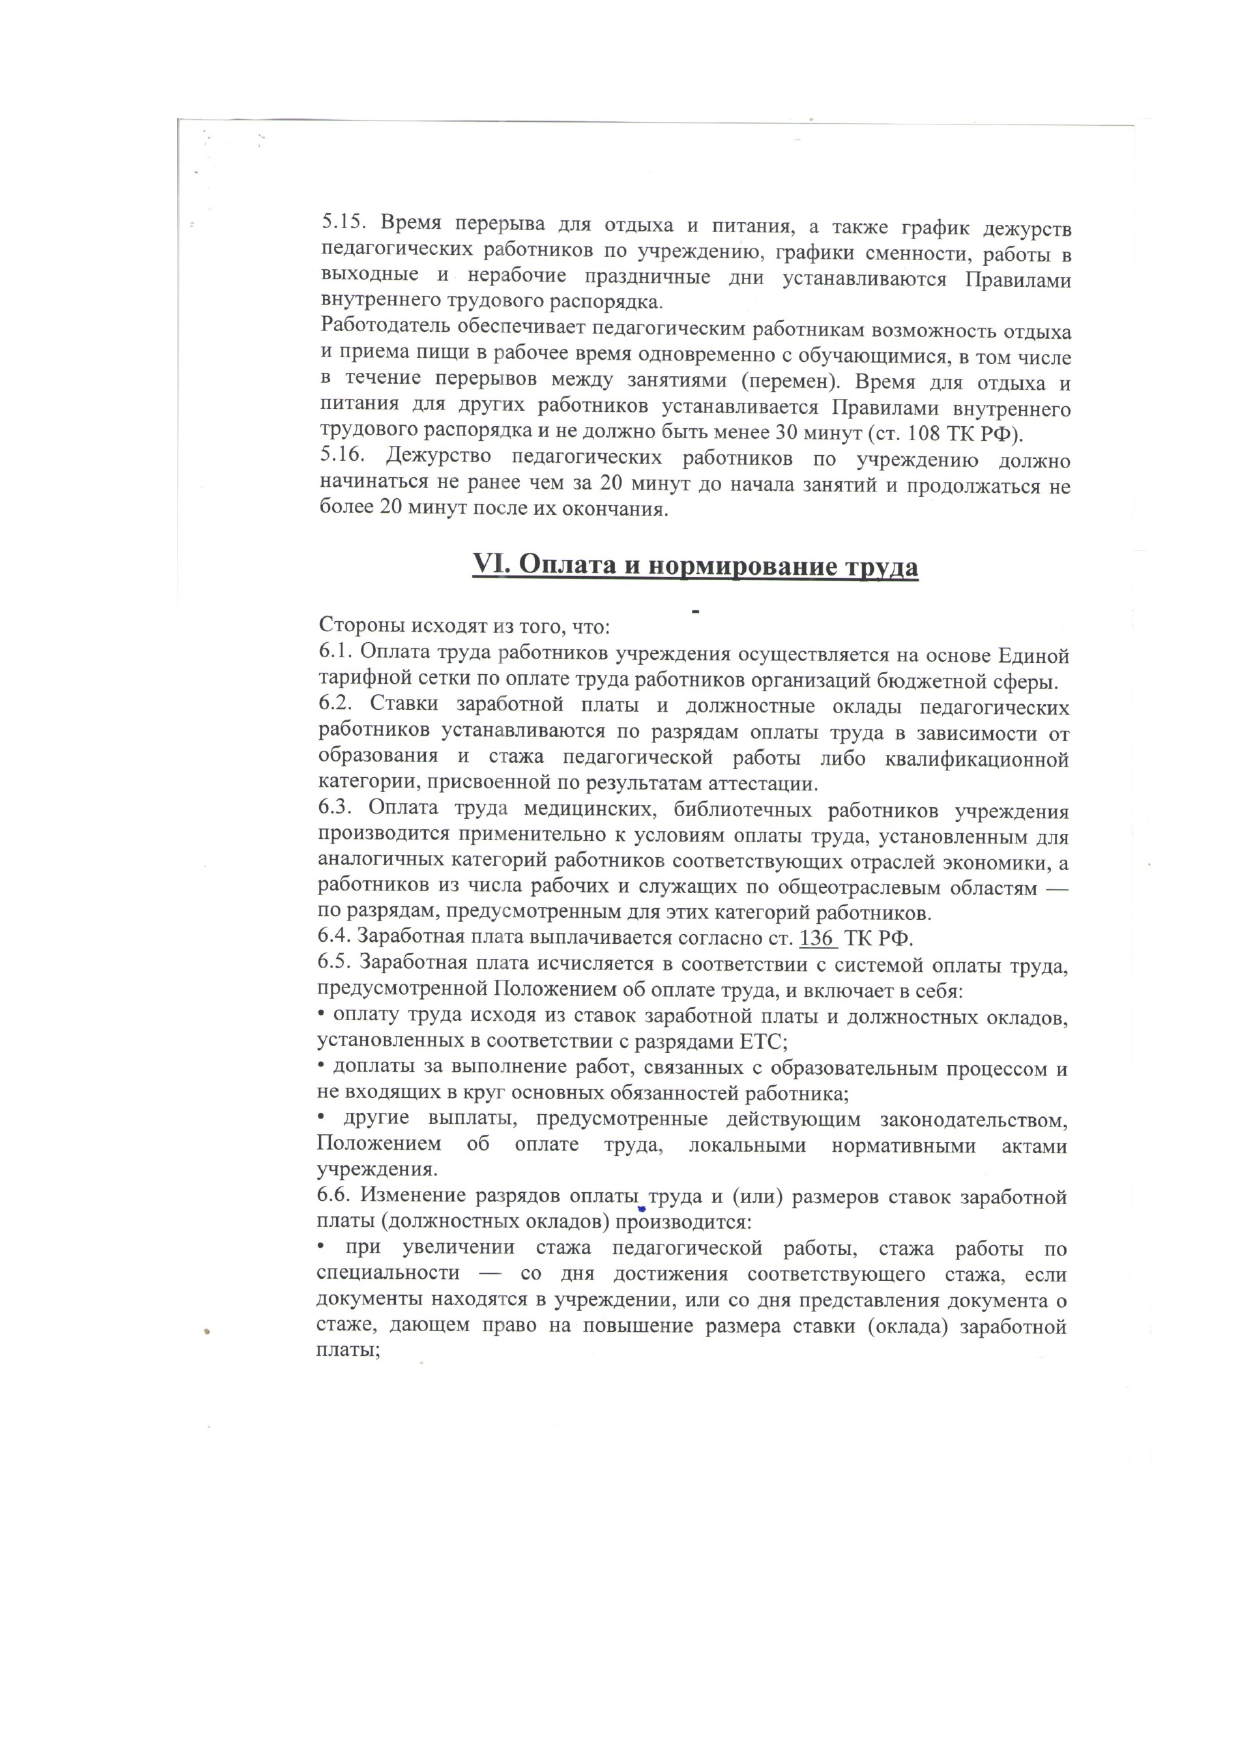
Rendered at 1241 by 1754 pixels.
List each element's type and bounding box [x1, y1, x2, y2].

picture [177, 118, 1152, 1470]
